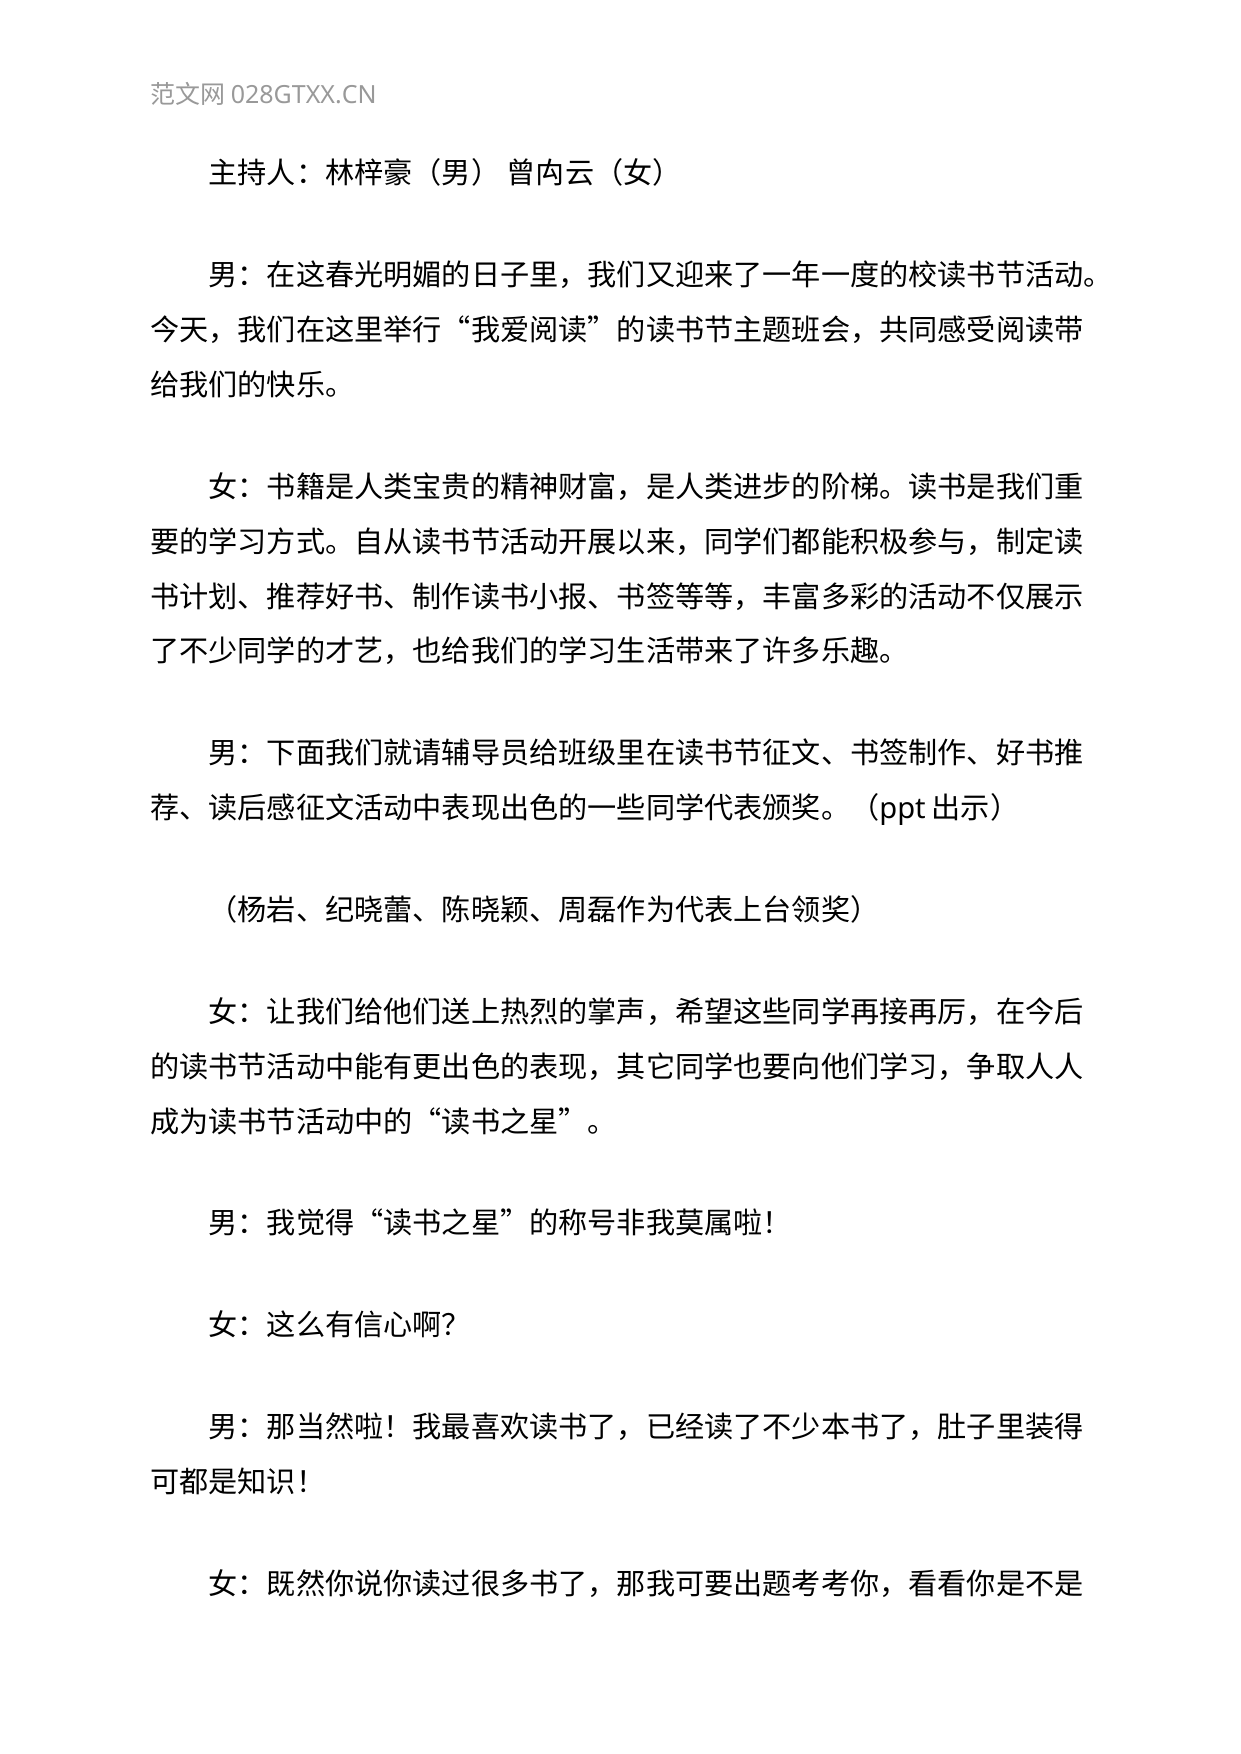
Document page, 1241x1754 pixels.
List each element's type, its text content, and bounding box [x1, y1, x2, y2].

text 女：让我们给他们送上热烈的掌声，希望这些同学再接再厉，在今后的读书节活动中能有更出色的表现，其它同学也要向他们学习，争取人人成为读书节活动中的“读书之星”。 [150, 988, 1090, 1141]
text 男：在这春光明媚的日子里，我们又迎来了一年一度的校读书节活动。今天，我们在这里举行“我爱阅读”的读书节主题班会，共同感受阅读带给我们的快乐。 [150, 252, 1090, 404]
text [150, 1560, 1090, 1602]
text 男：下面我们就请辅导员给班级里在读书节征文、书签制作、好书推荐、读后感征文活动中表现出色的一些同学代表颁奖。（ppt出示） [150, 730, 1090, 827]
text 男：那当然啦！我最喜欢读书了，已经读了不少本书了，肚子里装得可都是知识！ [150, 1403, 1090, 1501]
text （杨岩、纪晓蕾、陈晓颖、周磊作为代表上台领奖） [150, 887, 1090, 929]
text 女：这么有信心啊？ [150, 1302, 1090, 1344]
text 女：书籍是人类宝贵的精神财富，是人类进步的阶梯。读书是我们重要的学习方式。自从读书节活动开展以来，同学们都能积极参与，制定读书计划、推荐好书、制作读书小报、书签等等，丰富多彩的活动不仅展示了不少同学的才艺，也给我们的学习生活带来了许多乐趣。 [150, 463, 1090, 670]
text 男：我觉得“读书之星”的称号非我莫属啦！ [150, 1200, 1090, 1242]
text 主持人：林梓豪（男） 曾禸云（女） [150, 150, 1090, 192]
